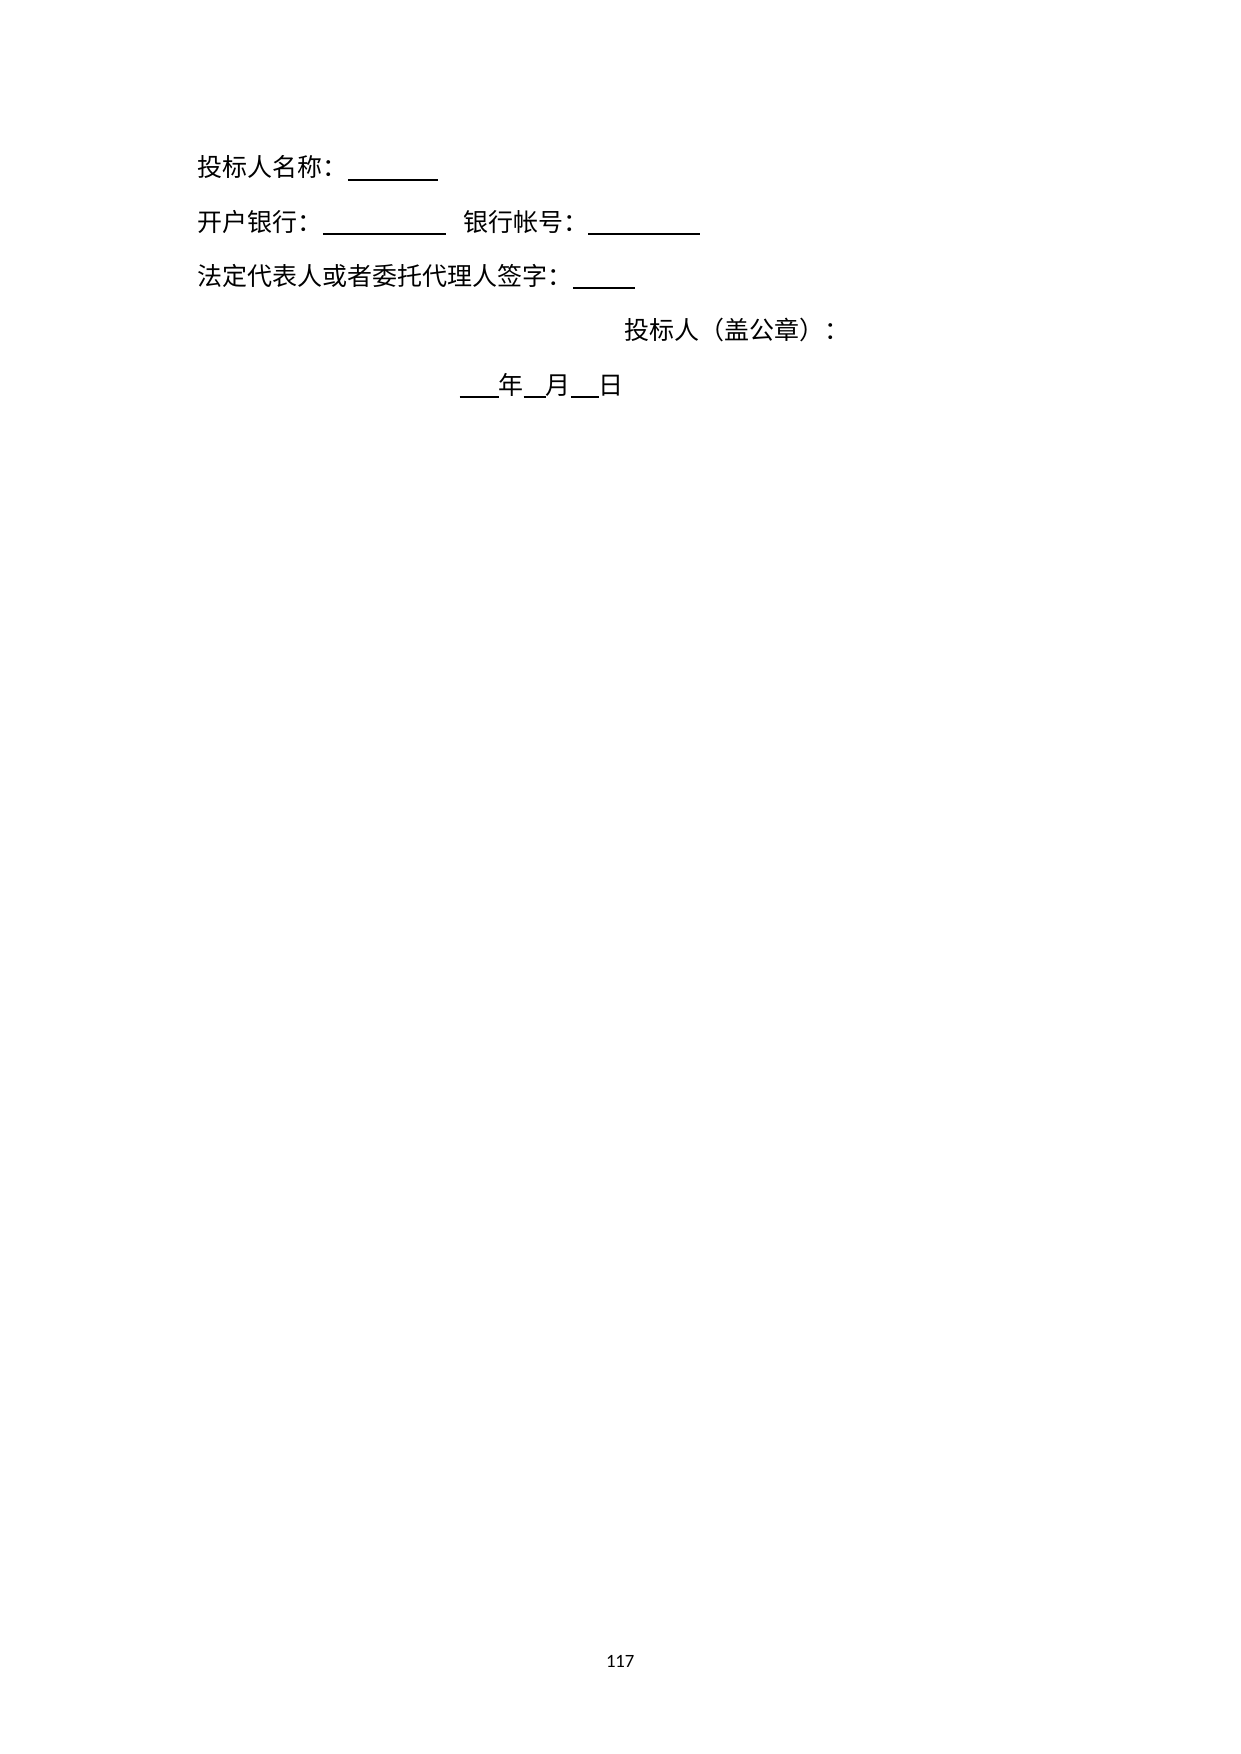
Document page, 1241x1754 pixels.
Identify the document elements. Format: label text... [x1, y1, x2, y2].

text 年 月 日 [148, 365, 1093, 401]
text 开户银行： 银行帐号： [148, 202, 1093, 238]
text 法定代表人或者委托代理人签字： [148, 256, 1093, 293]
text 投标人名称： [148, 148, 1093, 184]
text 投标人（盖公章）： [148, 311, 1093, 347]
